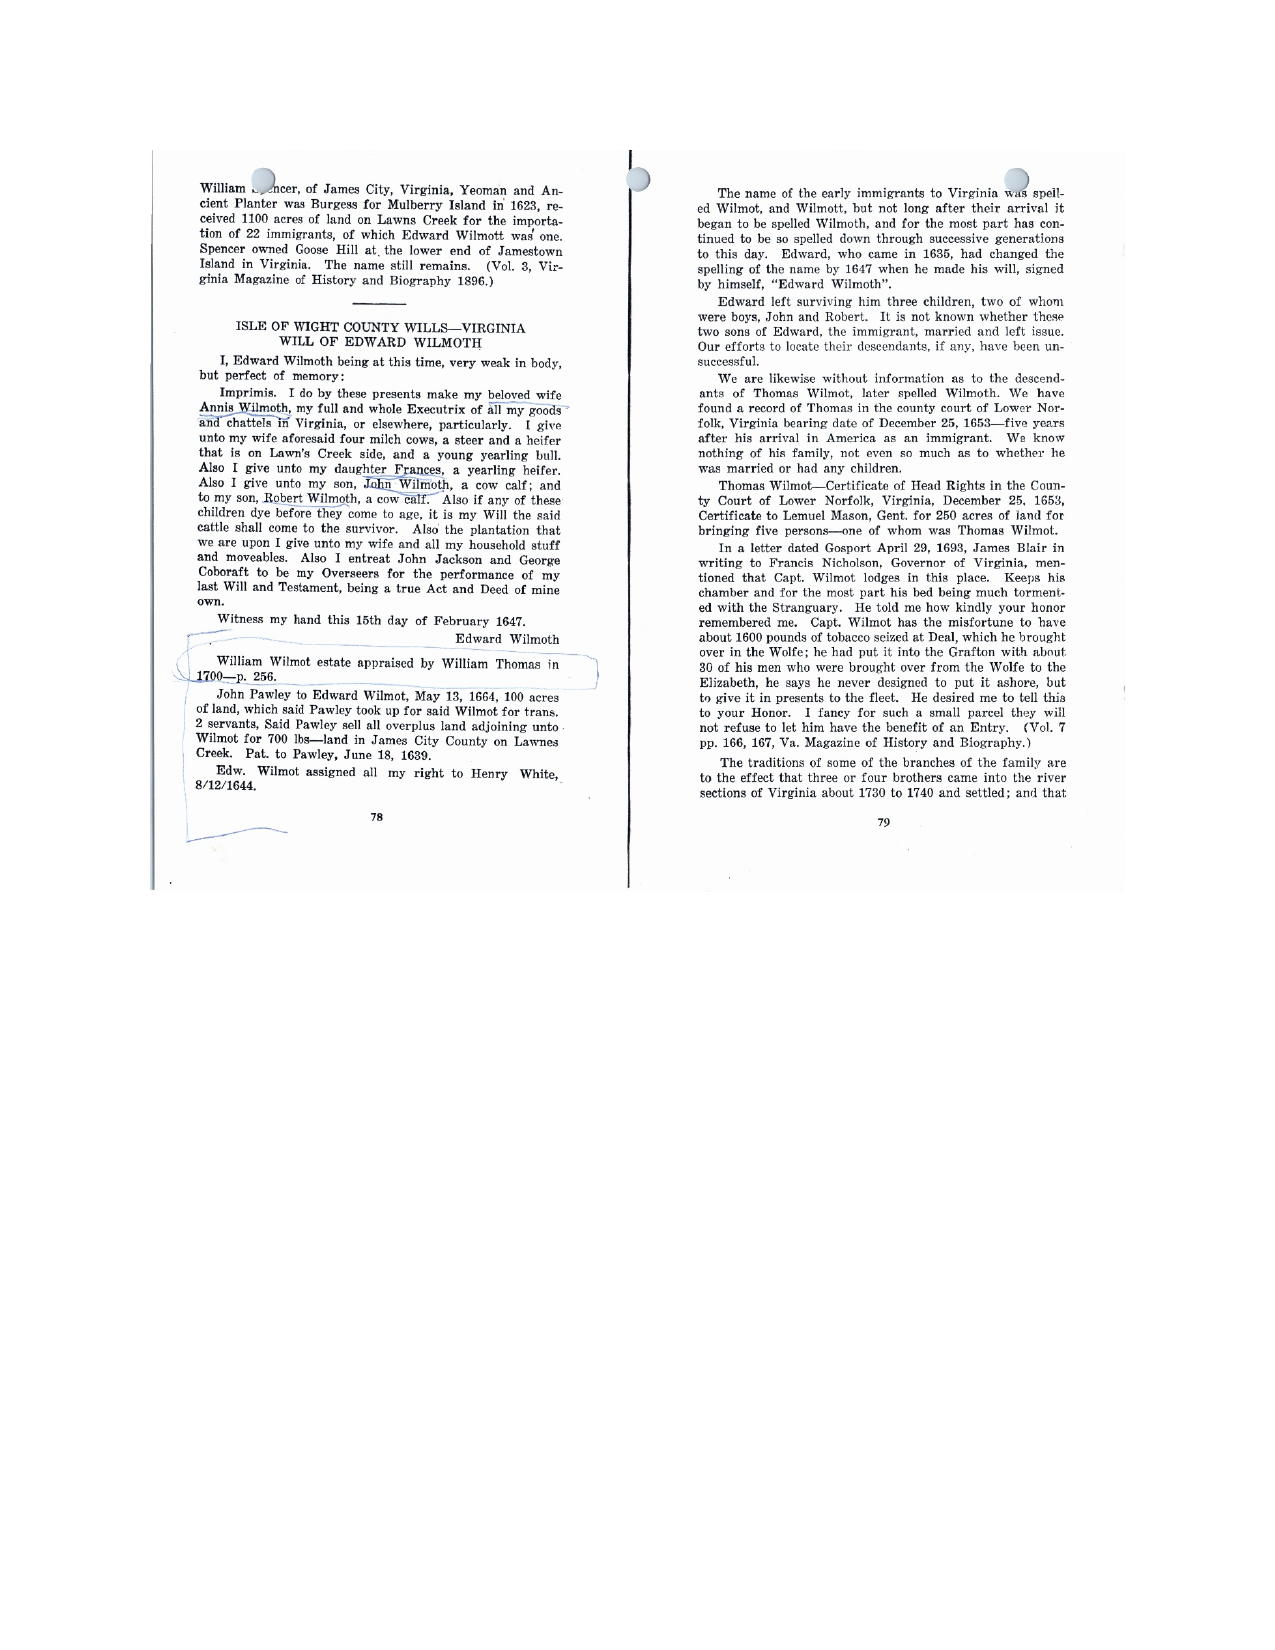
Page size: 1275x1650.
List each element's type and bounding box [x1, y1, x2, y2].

picture [150, 150, 1125, 892]
